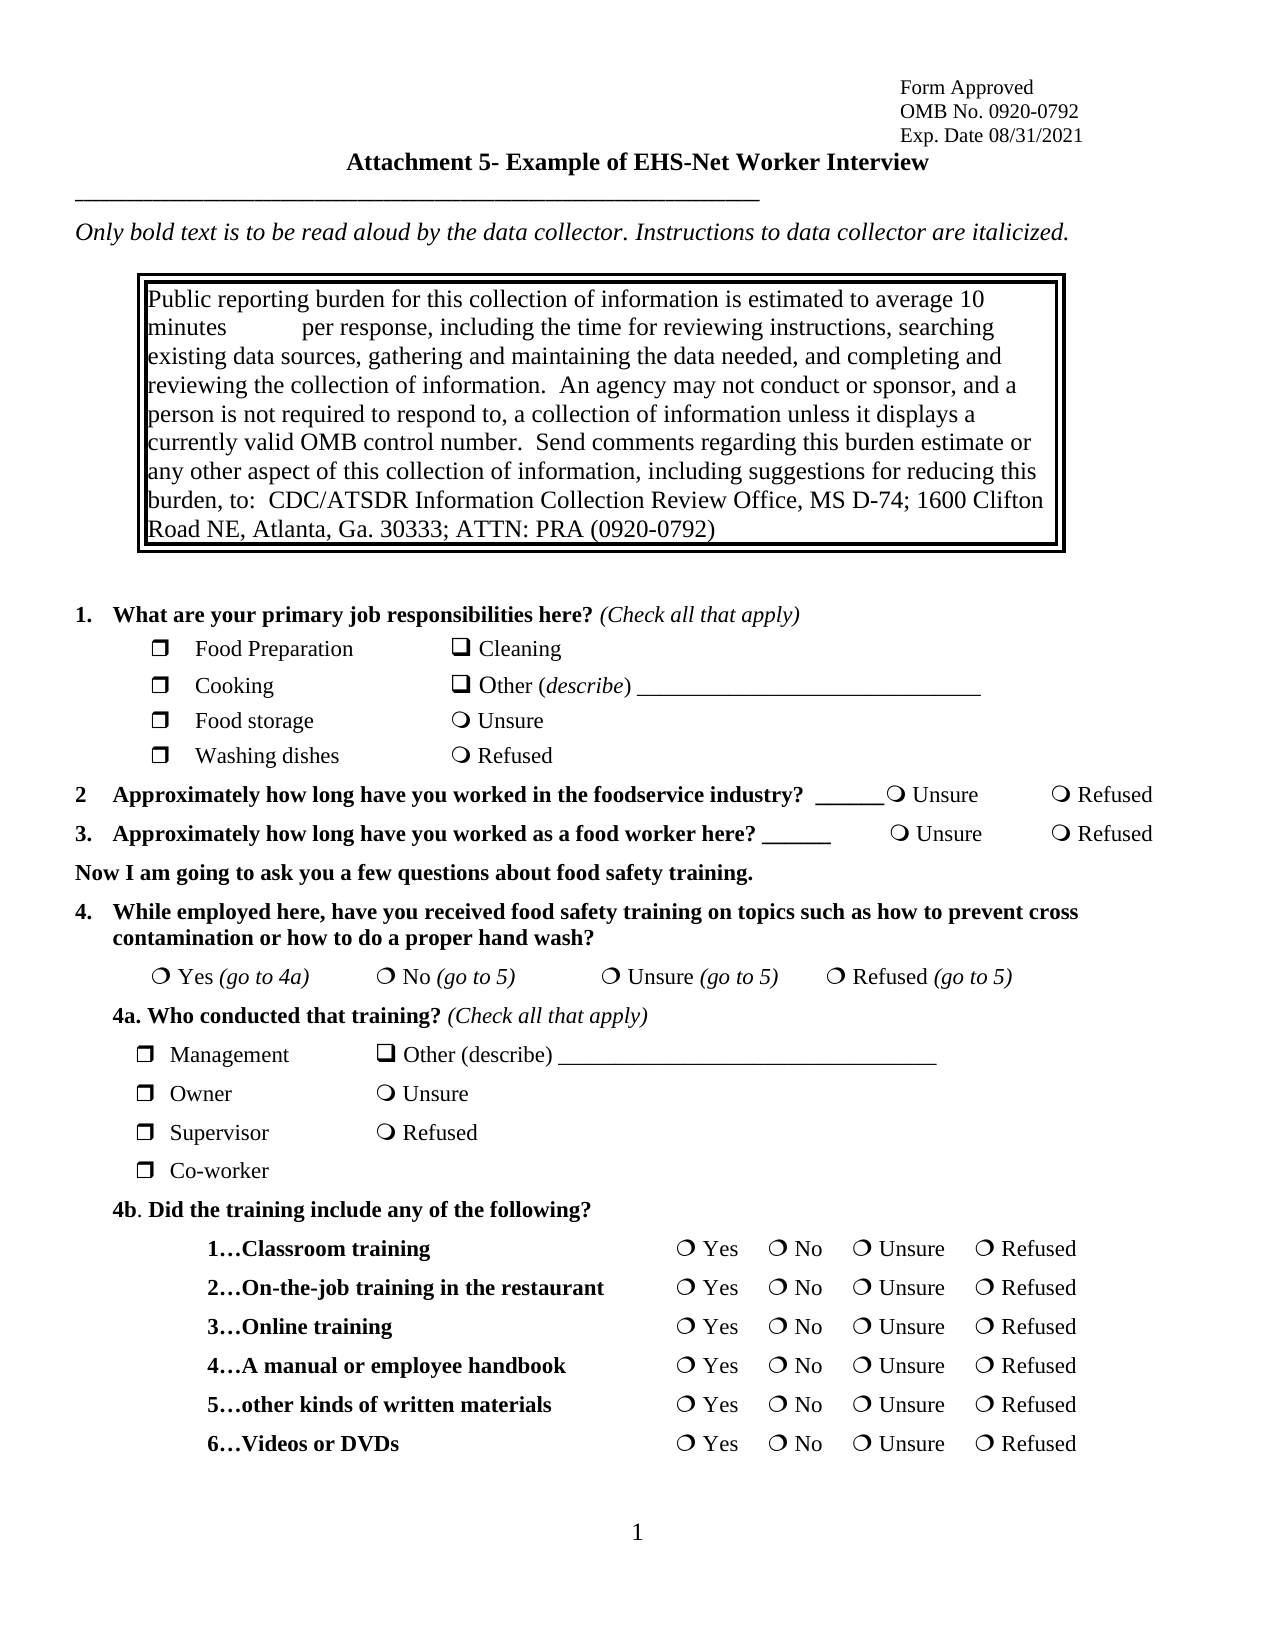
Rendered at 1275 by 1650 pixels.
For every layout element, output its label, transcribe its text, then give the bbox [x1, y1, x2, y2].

text 4…A manual or employee handbook Yes No Unsure Refused [207, 1352, 1200, 1378]
text 1…Classroom training Yes No Unsure Refused [207, 1235, 1200, 1262]
text 4a. Who conducted that training? (Check all that apply) [112, 1002, 1200, 1028]
text 3. Approximately how long have you worked as a food worker here? ______ Unsure Refused [75, 820, 1200, 846]
list While employed here, have you received food safety training on topics such as how to prevent cross contamination or how to do a proper hand wash? [75, 898, 1200, 950]
list Management Other (describe) _________________________________ [135, 1041, 1200, 1067]
text 6…Videos or DVDs Yes No Unsure Refused [207, 1429, 1200, 1456]
text 4b. Did the training include any of the following? [112, 1196, 1200, 1223]
list Washing dishes Refused [150, 742, 1200, 769]
list Co-worker [135, 1158, 1200, 1184]
text Yes (go to 4a) No (go to 5) Unsure (go to 5) Refused (go to 5) [150, 963, 1200, 989]
list Cooking Other (describe) ______________________________ [150, 671, 1200, 699]
subtitle 1. What are your primary job responsibilities here? (Check all that apply) [75, 601, 1200, 627]
text 3…Online training Yes No Unsure Refused [207, 1313, 1200, 1339]
text 2 Approximately how long have you worked in the foodservice industry? ______ Unsure Refused [75, 781, 1200, 807]
list Owner Unsure [135, 1080, 1200, 1106]
text 2…On-the-job training in the restaurant Yes No Unsure Refused [207, 1274, 1200, 1301]
list Food Preparation Cleaning [150, 635, 1200, 662]
text Only bold text is to be read aloud by the data collector. Instructions to data collector are italicized. [75, 217, 1200, 246]
list Food storage Unsure [150, 708, 1200, 734]
text Now I am going to ask you a few questions about food safety training. [75, 859, 1200, 885]
text Public reporting burden for this collection of information is estimated to average 10 minutes per response, including the time for reviewing instructions, searching existing data sources, gathering and maintaining the data needed, and completing and reviewing the collection of information. An agency may not conduct or sponsor, and a person is not required to respond to, a collection of information unless it displays a currently valid OMB control number. Send comments regarding this burden estimate or any other aspect of this collection of information, including suggestions for reducing this burden, to: CDC/ATSDR Information Collection Review Office, MS D-74; 1600 Clifton Road NE, Atlanta, Ga. 30333; ATTN: PRA (0920-0792) [148, 284, 1055, 542]
list Supervisor Refused [135, 1119, 1200, 1145]
text 5…other kinds of written materials Yes No Unsure Refused [207, 1391, 1200, 1417]
